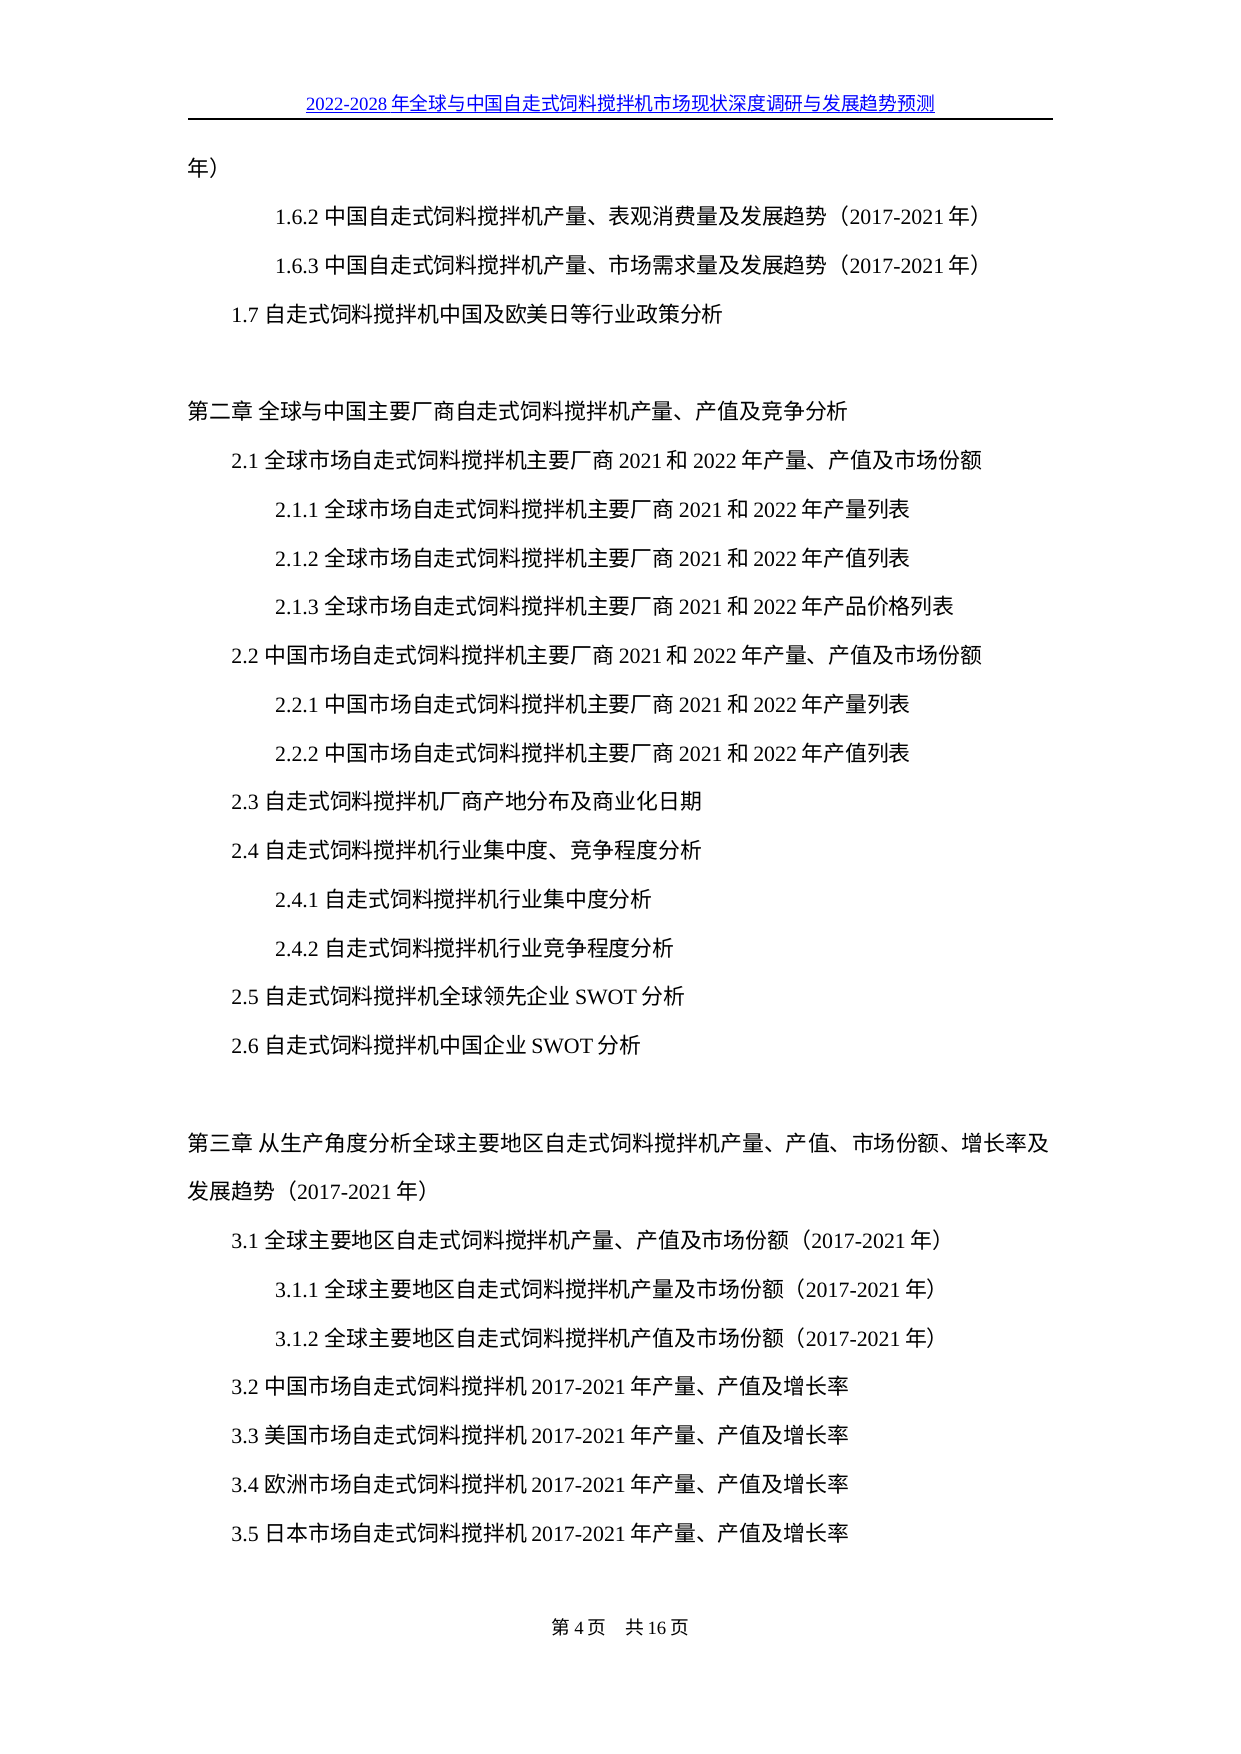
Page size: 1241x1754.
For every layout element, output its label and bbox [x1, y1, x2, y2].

text [187, 150, 1053, 1548]
